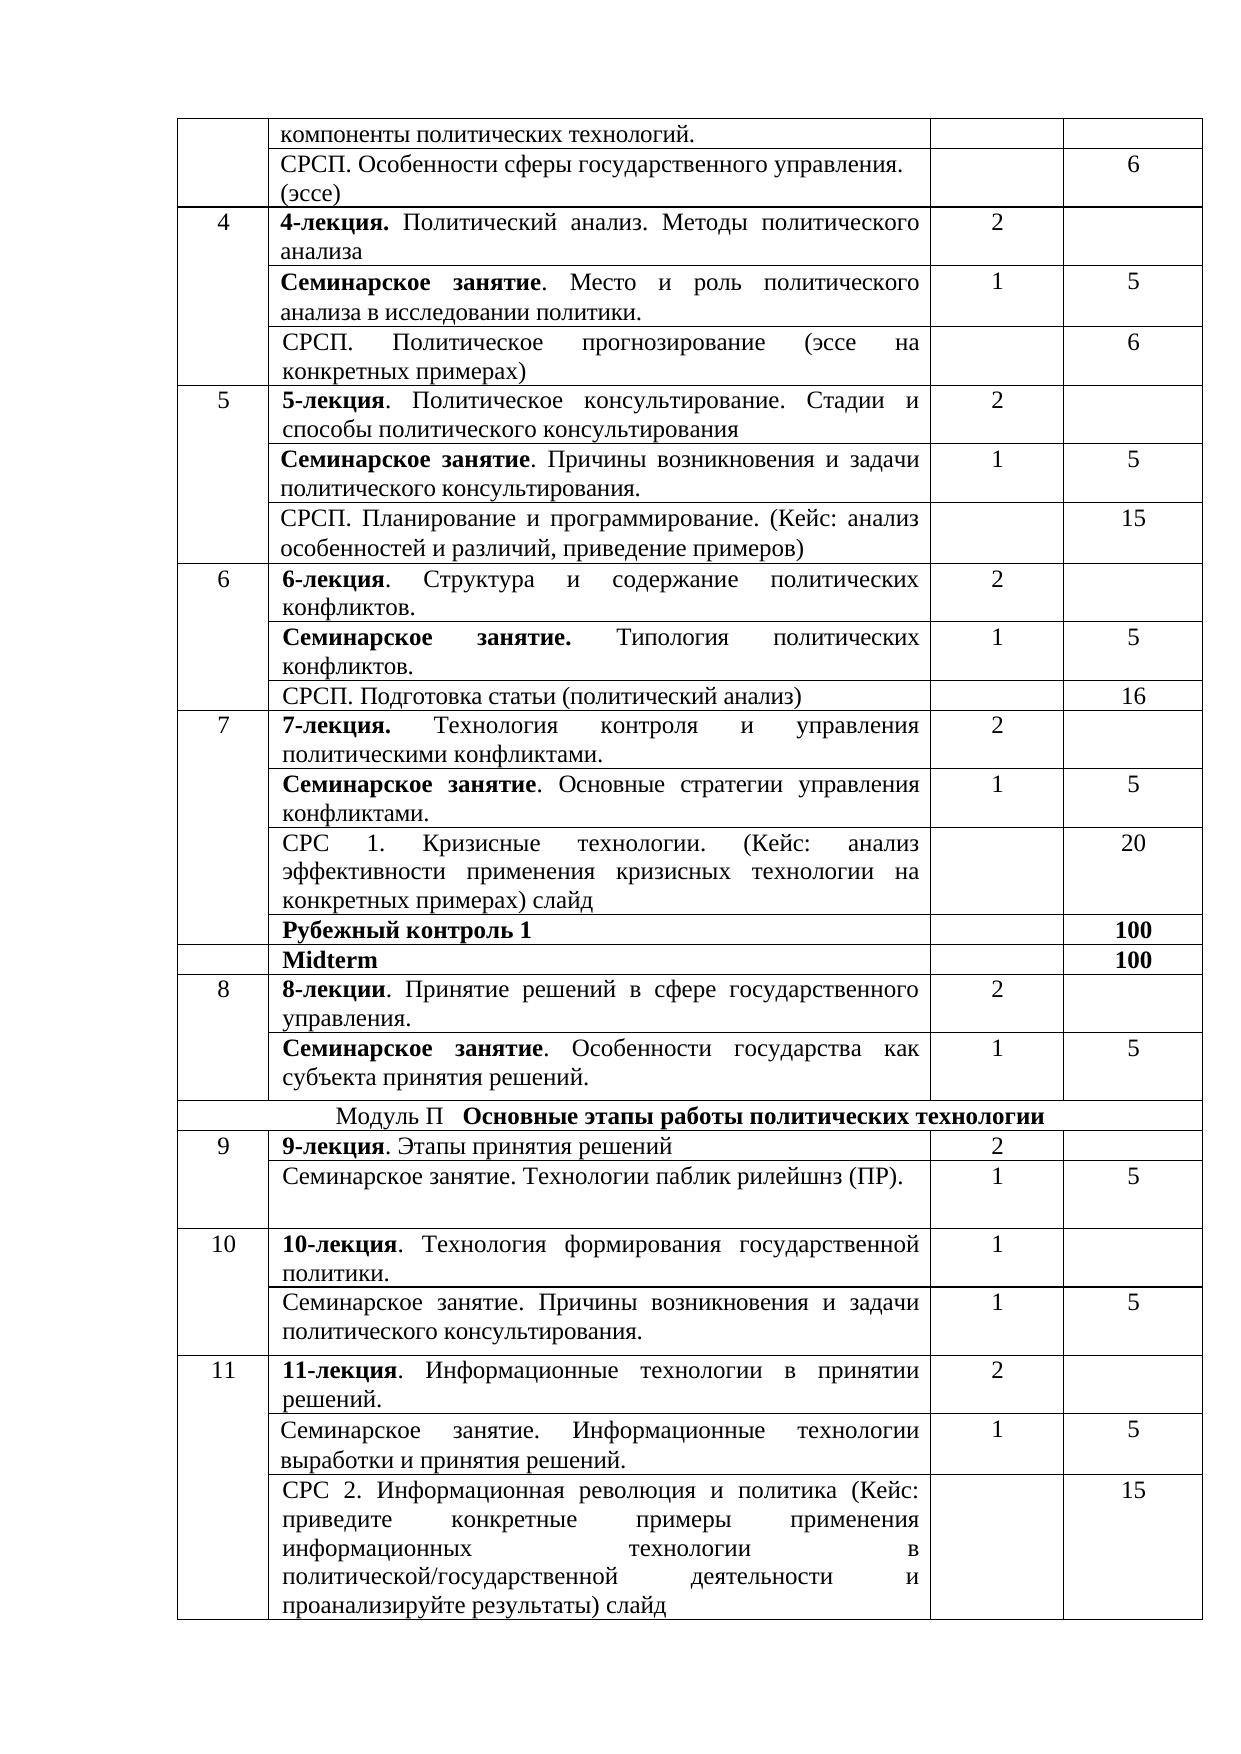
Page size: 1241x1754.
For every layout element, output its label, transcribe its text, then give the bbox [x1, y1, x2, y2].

table_cell 10-лекция. Технология формирования государственной политики. [269, 1229, 930, 1286]
table_cell 11-лекция. Информационные технологии в принятии решений. [269, 1356, 930, 1413]
table_cell 1 [931, 622, 1063, 680]
table_cell 1 [931, 266, 1063, 326]
table_cell 2 [931, 564, 1063, 621]
table_cell СРС 1. Кризисные технологии. (Кейс: анализ эффективности применения кризисных технологии на конкретных примерах) слайд [269, 828, 930, 914]
table_cell 8 [178, 975, 268, 1100]
table_cell Семинарское занятие. Основные стратегии управления конфликтами. [269, 769, 930, 827]
table_cell 9-лекция. Этапы принятия решений [269, 1131, 930, 1160]
table_cell [931, 1475, 1063, 1619]
table_cell [178, 945, 268, 973]
table_cell СРСП. Подготовка статьи (политический анализ) [269, 681, 930, 709]
table_cell 1 [931, 1414, 1063, 1474]
table_cell [1064, 1229, 1202, 1286]
table_cell Семинарское занятие. Место и роль политического анализа в исследовании политики. [269, 266, 930, 326]
table_cell 20 [1064, 828, 1202, 914]
table_cell 1 [931, 1288, 1063, 1354]
table_cell 2 [931, 1356, 1063, 1413]
table_cell [1064, 1356, 1202, 1413]
table_cell [931, 681, 1063, 709]
table_cell 6 [178, 564, 268, 709]
table_cell [931, 945, 1063, 973]
table_cell Семинарское занятие. Причины возникновения и задачи политического консультирования. [269, 444, 930, 502]
table_cell 1 [931, 119, 1063, 148]
table_cell 5 [1064, 1033, 1202, 1100]
table_cell 5 [1064, 119, 1202, 148]
table_cell 5 [178, 386, 268, 563]
table_cell 8-лекции. Принятие решений в сфере государственного управления. [269, 975, 930, 1032]
table_cell [931, 503, 1063, 563]
table_cell 10 [178, 1229, 268, 1354]
table_cell Midterm [269, 945, 930, 973]
table_cell 5 [1064, 769, 1202, 827]
table_cell 16 [1064, 681, 1202, 709]
table_cell Семинарское занятие. Информационные технологии выработки и принятия решений. [269, 1414, 930, 1474]
table_cell Семинарское занятие. Типология политических конфликтов. [269, 622, 930, 680]
table_cell 5 [1064, 1288, 1202, 1354]
table_cell 15 [1064, 1475, 1202, 1619]
table_cell 2 [931, 208, 1063, 265]
table_cell [931, 327, 1063, 384]
table_cell 2 [931, 975, 1063, 1032]
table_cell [269, 119, 930, 148]
table_cell [1064, 564, 1202, 621]
table_cell [1064, 208, 1202, 265]
table_cell 2 [931, 711, 1063, 768]
table_cell 4-лекция. Политический анализ. Методы политического анализа [269, 208, 930, 265]
table_cell СРС 2. Информационная революция и политика (Кейс: приведите конкретные примеры применения информационных технологии в политической/государственной деятельности и проанализируйте результаты) слайд [269, 1475, 930, 1619]
table_cell 6 [1064, 327, 1202, 384]
table_cell СРСП. Особенности сферы государственного управления. (эссе) [269, 149, 930, 206]
table_cell 2 [931, 1131, 1063, 1160]
table_cell Семинарское занятие. Особенности государства как субъекта принятия решений. [269, 1033, 930, 1100]
table_cell [1064, 711, 1202, 768]
table_cell Рубежный контроль 1 [269, 915, 930, 944]
table_cell 100 [1064, 945, 1202, 973]
table_cell 1 [931, 1229, 1063, 1286]
table_cell 5 [1064, 1161, 1202, 1228]
table_cell 5-лекция. Политическое консультирование. Стадии и способы политического консультирования [269, 386, 930, 443]
table_cell 2 [931, 386, 1063, 443]
table_cell Семинарское занятие. Технологии паблик рилейшнз (ПР). [269, 1161, 930, 1228]
table_cell 9 [178, 1131, 268, 1228]
table_cell 7 [178, 711, 268, 944]
table_cell 1 [931, 444, 1063, 502]
table_cell 5 [1064, 266, 1202, 326]
table_cell [1064, 1131, 1202, 1160]
table_cell 6-лекция. Структура и содержание политических конфликтов. [269, 564, 930, 621]
table_cell 5 [1064, 622, 1202, 680]
table_cell 6 [1064, 149, 1202, 206]
table_cell Модуль П Основные этапы работы политических технологии [178, 1101, 1202, 1130]
table_cell [1064, 975, 1202, 1032]
table_cell [1064, 386, 1202, 443]
table_cell 5 [1064, 444, 1202, 502]
table_cell 15 [1064, 503, 1202, 563]
table_cell Семинарское занятие. Причины возникновения и задачи политического консультирования. [269, 1288, 930, 1354]
table_cell [931, 915, 1063, 944]
table_cell 100 [1064, 915, 1202, 944]
table_cell 1 [931, 1161, 1063, 1228]
table_cell 7-лекция. Технология контроля и управления политическими конфликтами. [269, 711, 930, 768]
table_cell СРСП. Политическое прогнозирование (эссе на конкретных примерах) [269, 327, 930, 384]
table_cell 1 [931, 769, 1063, 827]
table_cell 1 [931, 1033, 1063, 1100]
table_cell 4 [178, 208, 268, 384]
table_cell 11 [178, 1356, 268, 1619]
table_cell [931, 828, 1063, 914]
table_cell [931, 149, 1063, 206]
table_cell СРСП. Планирование и программирование. (Кейс: анализ особенностей и различий, приведение примеров) [269, 503, 930, 563]
table_cell 5 [1064, 1414, 1202, 1474]
